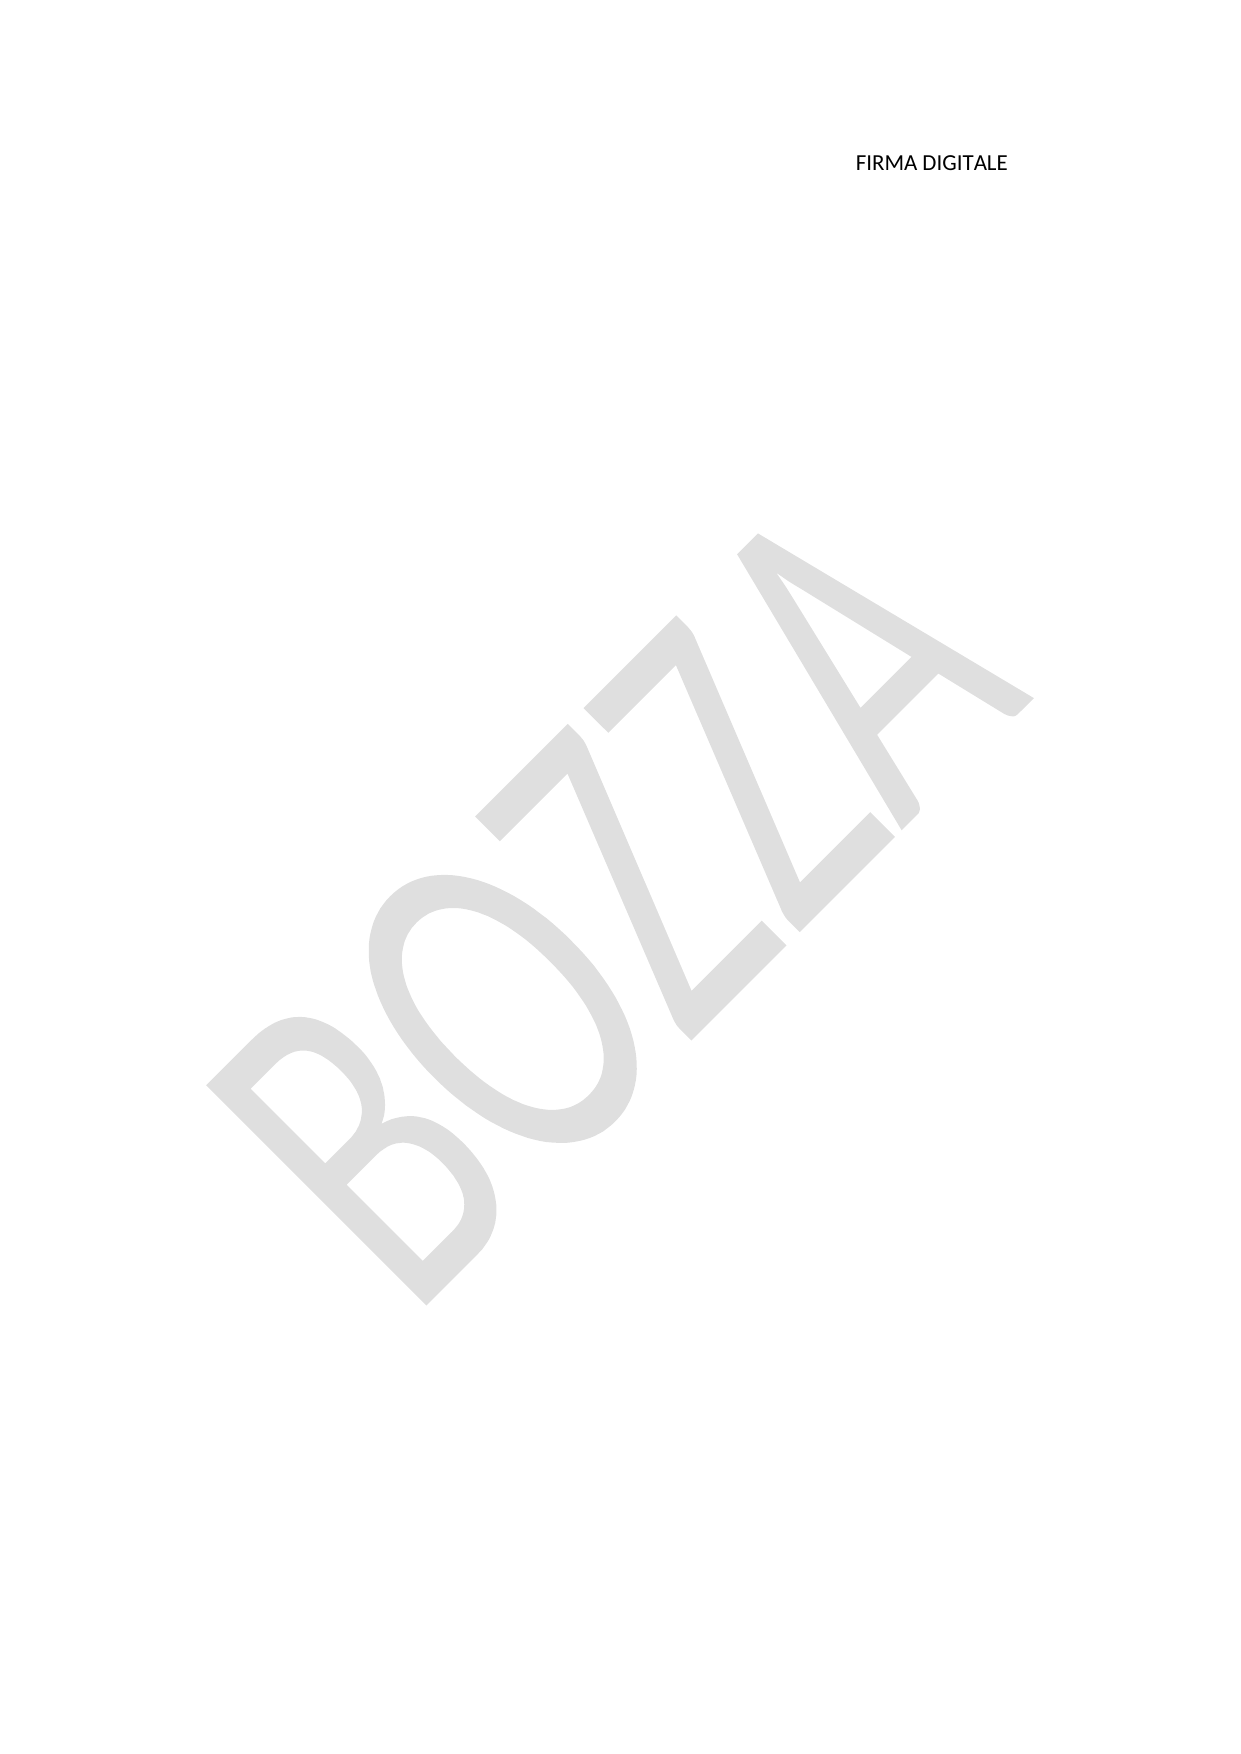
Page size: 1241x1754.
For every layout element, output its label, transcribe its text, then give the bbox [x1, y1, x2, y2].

text FIRMA DIGITALE [856, 148, 1122, 176]
